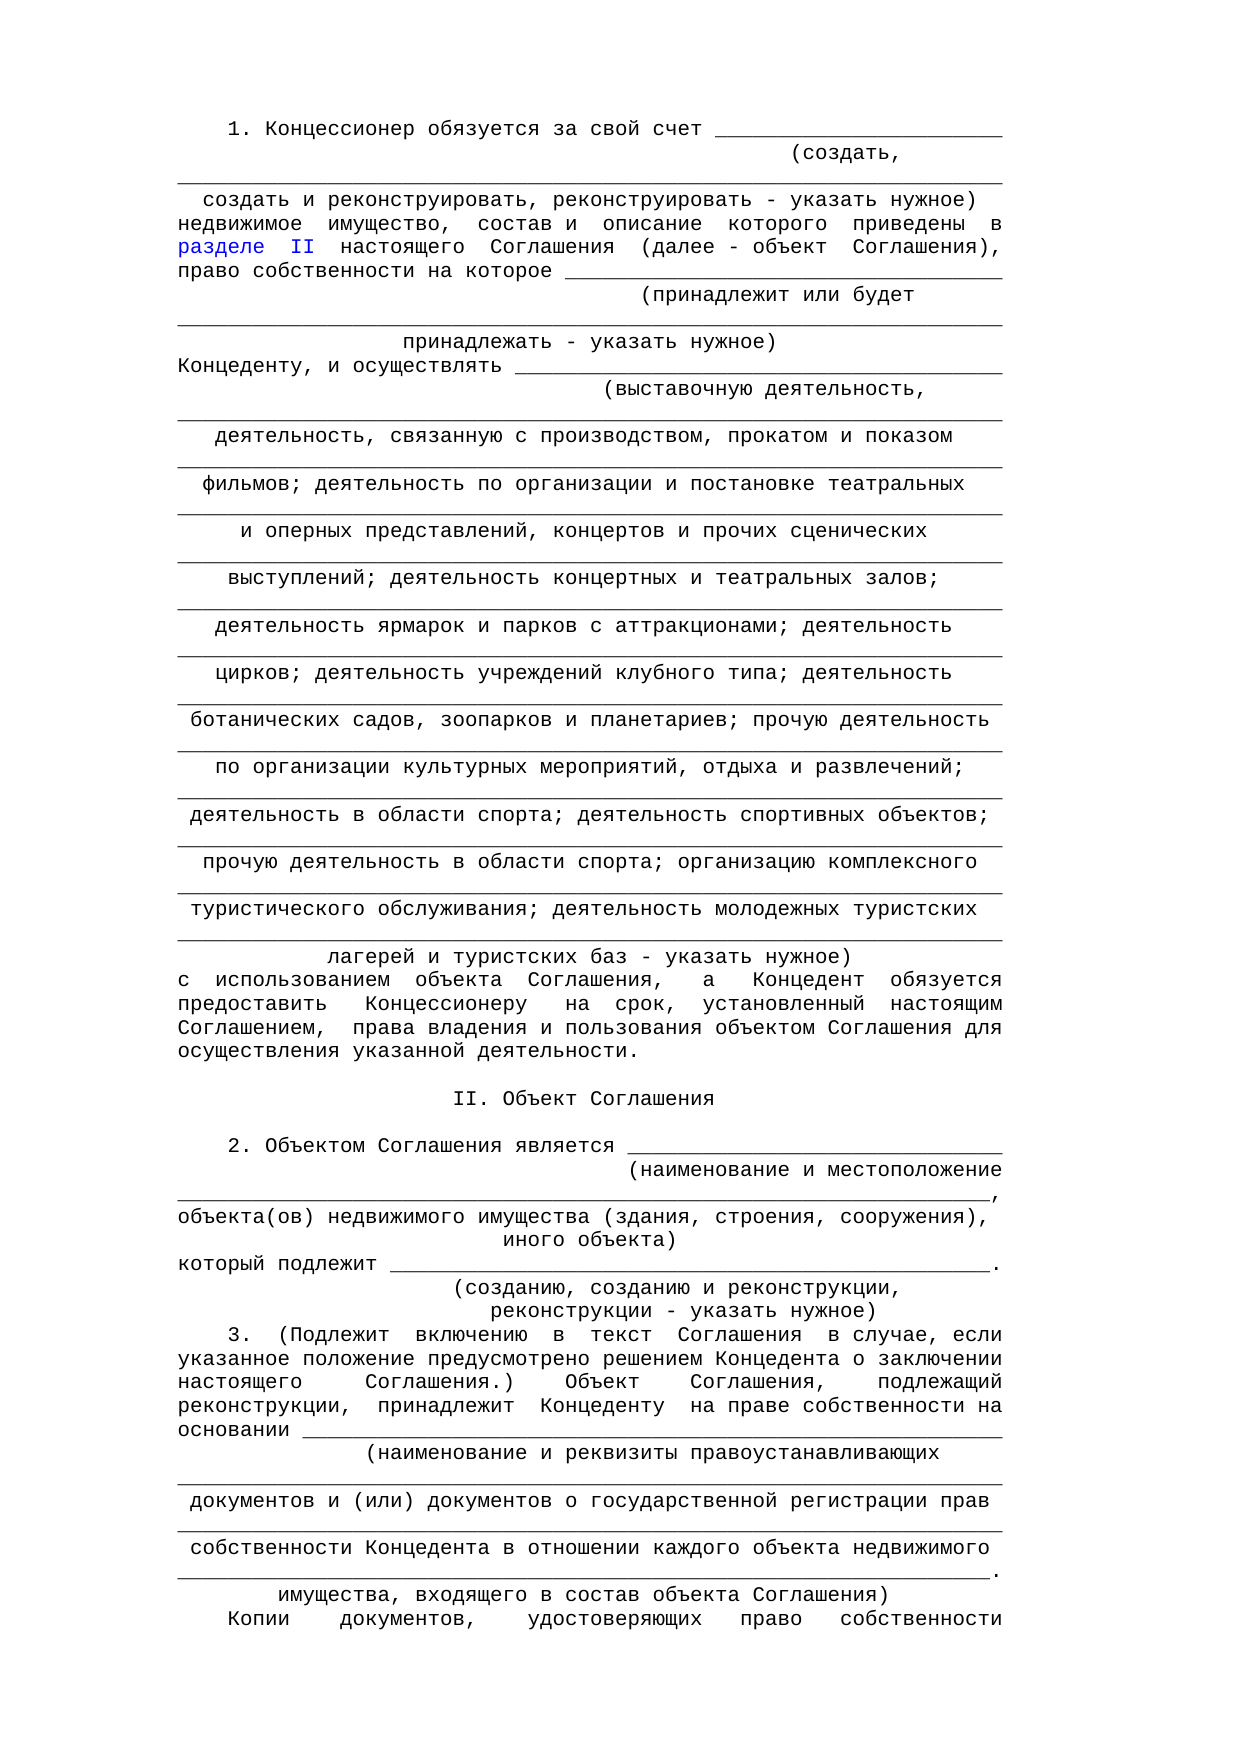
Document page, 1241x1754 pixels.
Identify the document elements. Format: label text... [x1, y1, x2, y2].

text который подлежит ________________________________________________. [177, 1253, 1152, 1277]
text имущества, входящего в состав объекта Соглашения) [177, 1584, 1152, 1608]
text предоставить Концессионеру на срок, установленный настоящим [177, 993, 1152, 1017]
text __________________________________________________________________ [177, 496, 1152, 520]
text __________________________________________________________________ [177, 827, 1152, 851]
text (наименование и реквизиты правоустанавливающих [177, 1442, 1152, 1466]
text (наименование и местоположение [177, 1158, 1152, 1182]
text ботанических садов, зоопарков и планетариев; прочую деятельность [177, 709, 1152, 733]
text (созданию, созданию и реконструкции, [177, 1277, 1152, 1300]
text Концеденту, и осуществлять _______________________________________ [177, 354, 1152, 378]
text 2. Объектом Соглашения является ______________________________ [177, 1135, 1152, 1158]
text __________________________________________________________________ [177, 922, 1152, 946]
text реконструкции - указать нужное) [177, 1300, 1152, 1324]
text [177, 165, 1152, 189]
text фильмов; деятельность по организации и постановке театральных [177, 473, 1152, 496]
text недвижимое имущество, состав и описание которого приведены в [177, 213, 1152, 236]
text осуществления указанной деятельности. [177, 1040, 1152, 1064]
text 3. (Подлежит включению в текст Соглашения в случае, если [177, 1324, 1152, 1348]
text 1. Концессионер обязуется за свой счет _______________________ [177, 118, 1152, 142]
text __________________________________________________________________ [177, 638, 1152, 662]
text __________________________________________________________________ [177, 544, 1152, 567]
text __________________________________________________________________ [177, 875, 1152, 898]
text собственности Концедента в отношении каждого объекта недвижимого [177, 1537, 1152, 1561]
text (выставочную деятельность, [177, 378, 1152, 402]
text создать и реконструировать, реконструировать - указать нужное) [177, 189, 1152, 213]
text __________________________________________________________________ [177, 733, 1152, 757]
text основании ________________________________________________________ [177, 1419, 1152, 1442]
text лагерей и туристских баз - указать нужное) [177, 946, 1152, 969]
text __________________________________________________________________ [177, 307, 1152, 331]
text __________________________________________________________________ [177, 1466, 1152, 1489]
text Копии документов, удостоверяющих право собственности [177, 1608, 1152, 1631]
text по организации культурных мероприятий, отдыха и развлечений; [177, 757, 1152, 780]
text _________________________________________________________________. [177, 1561, 1152, 1584]
text II. Объект Соглашения [177, 1088, 1152, 1111]
text указанное положение предусмотрено решением Концедента о заключении [177, 1348, 1152, 1371]
text принадлежать - указать нужное) [177, 331, 1152, 354]
text деятельность в области спорта; деятельность спортивных объектов; [177, 804, 1152, 827]
text __________________________________________________________________ [177, 402, 1152, 426]
text __________________________________________________________________ [177, 686, 1152, 709]
text выступлений; деятельность концертных и театральных залов; [177, 567, 1152, 591]
text право собственности на которое ___________________________________ [177, 260, 1152, 284]
text настоящего Соглашения.) Объект Соглашения, подлежащий [177, 1371, 1152, 1395]
text объекта(ов) недвижимого имущества (здания, строения, сооружения), [177, 1206, 1152, 1229]
text __________________________________________________________________ [177, 1513, 1152, 1537]
text и оперных представлений, концертов и прочих сценических [177, 520, 1152, 544]
text прочую деятельность в области спорта; организацию комплексного [177, 851, 1152, 875]
text документов и (или) документов о государственной регистрации прав [177, 1489, 1152, 1513]
text Соглашением, права владения и пользования объектом Соглашения для [177, 1017, 1152, 1040]
text реконструкции, принадлежит Концеденту на праве собственности на [177, 1395, 1152, 1419]
text деятельность, связанную с производством, прокатом и показом [177, 426, 1152, 449]
text разделе II настоящего Соглашения (далее - объект Соглашения), [177, 236, 1152, 260]
text __________________________________________________________________ [177, 591, 1152, 615]
text туристического обслуживания; деятельность молодежных туристских [177, 898, 1152, 922]
text цирков; деятельность учреждений клубного типа; деятельность [177, 662, 1152, 686]
text __________________________________________________________________ [177, 780, 1152, 804]
text деятельность ярмарок и парков с аттракционами; деятельность [177, 615, 1152, 638]
text (создать, [177, 142, 1152, 165]
text с использованием объекта Соглашения, а Концедент обязуется [177, 969, 1152, 993]
text (принадлежит или будет [177, 284, 1152, 307]
text __________________________________________________________________ [177, 449, 1152, 473]
text иного объекта) [177, 1229, 1152, 1253]
text _________________________________________________________________, [177, 1182, 1152, 1206]
